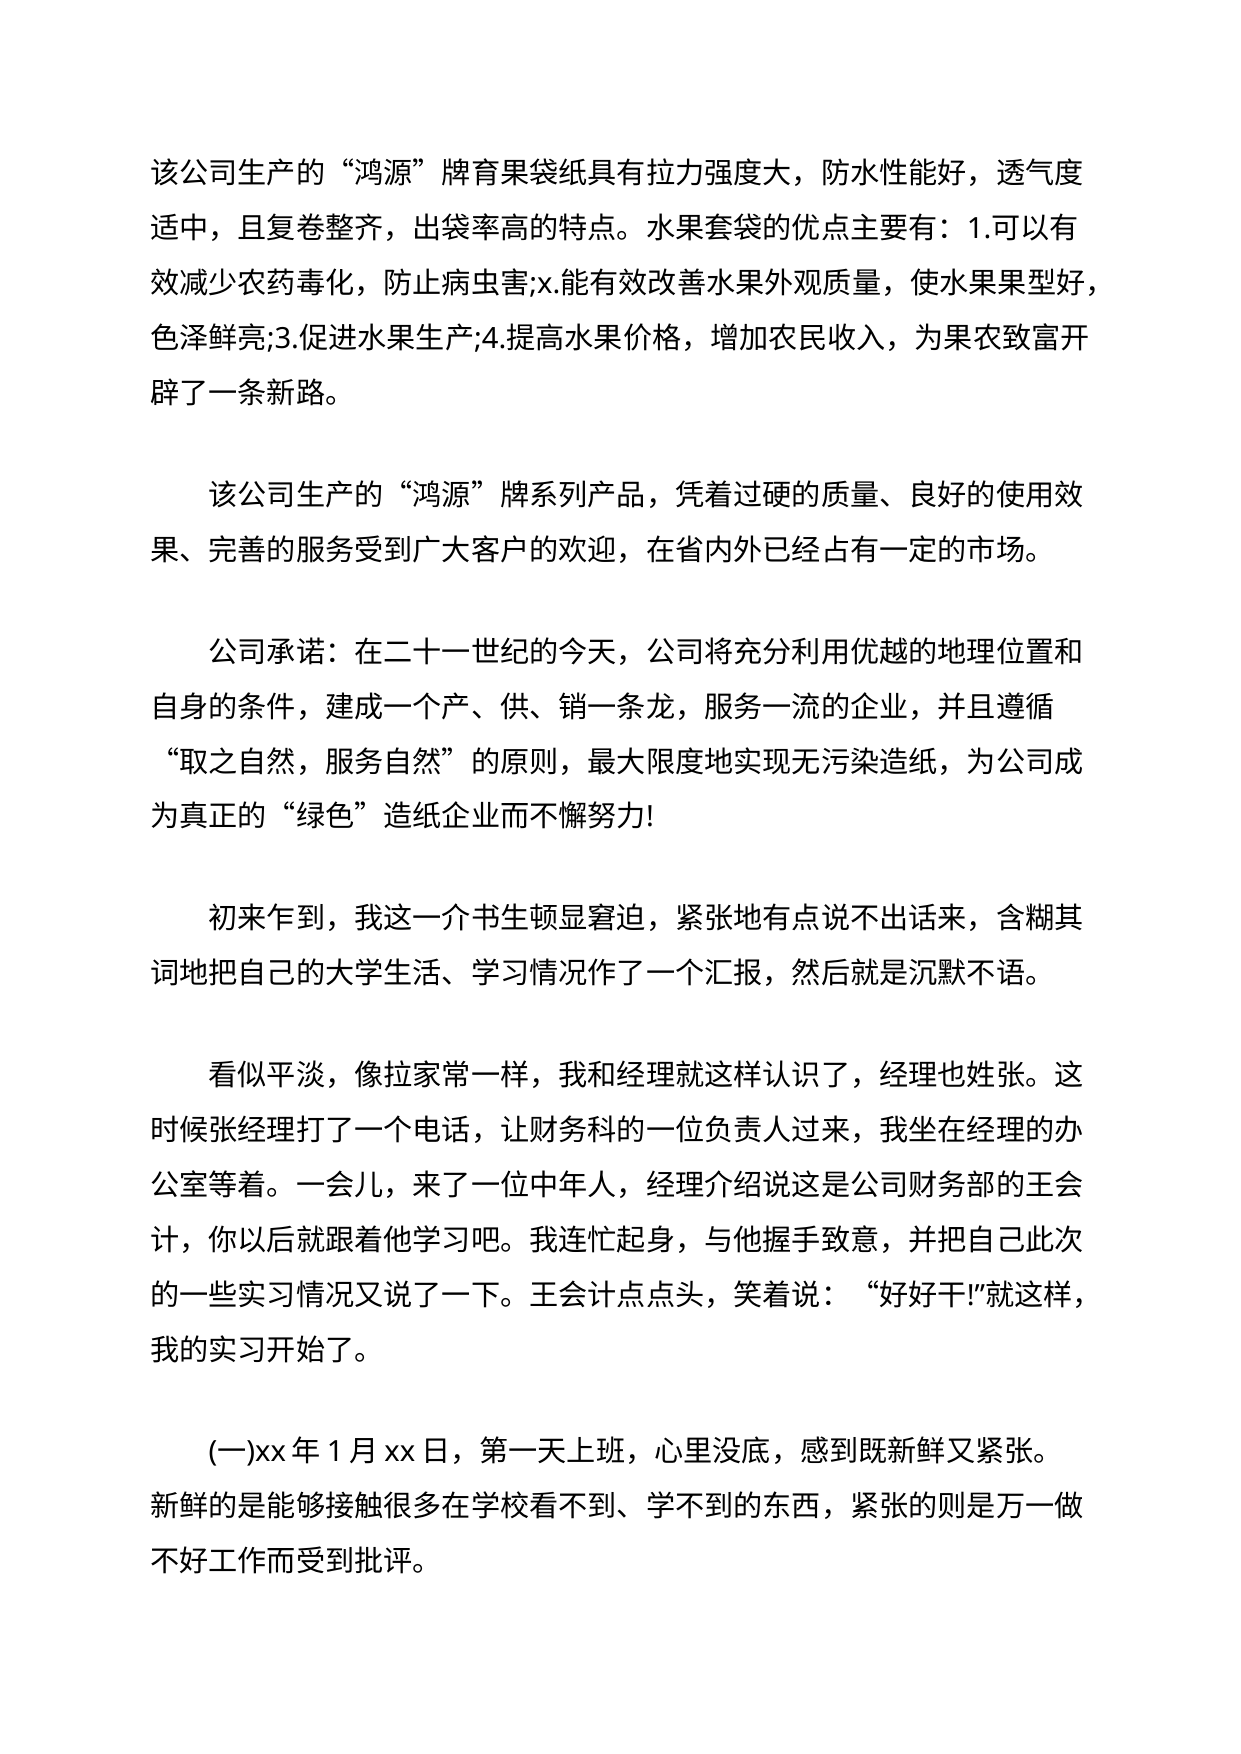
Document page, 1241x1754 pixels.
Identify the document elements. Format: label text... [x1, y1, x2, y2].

text 看似平淡，像拉家常一样，我和经理就这样认识了，经理也姓张。这时候张经理打了一个电话，让财务科的一位负责人过来，我坐在经理的办公室等着。一会儿，来了一位中年人，经理介绍说这是公司财务部的王会计，你以后就跟着他学习吧。我连忙起身，与他握手致意，并把自己此次的一些实习情况又说了一下。王会计点点头，笑着说：“好好干!”就这样，我的实习开始了。 [150, 1052, 1090, 1368]
text 该公司生产的“鸿源”牌系列产品，凭着过硬的质量、良好的使用效果、完善的服务受到广大客户的欢迎，在省内外已经占有一定的市场。 [150, 472, 1090, 569]
text 公司承诺：在二十一世纪的今天，公司将充分利用优越的地理位置和自身的条件，建成一个产、供、销一条龙，服务一流的企业，并且遵循“取之自然，服务自然”的原则，最大限度地实现无污染造纸，为公司成为真正的“绿色”造纸企业而不懈努力! [150, 628, 1090, 835]
text 初来乍到，我这一介书生顿显窘迫，紧张地有点说不出话来，含糊其词地把自己的大学生活、学习情况作了一个汇报，然后就是沉默不语。 [150, 895, 1090, 992]
text (一)xx年1月xx日，第一天上班，心里没底，感到既新鲜又紧张。新鲜的是能够接触很多在学校看不到、学不到的东西，紧张的则是万一做不好工作而受到批评。 [150, 1428, 1090, 1580]
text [150, 150, 1090, 412]
